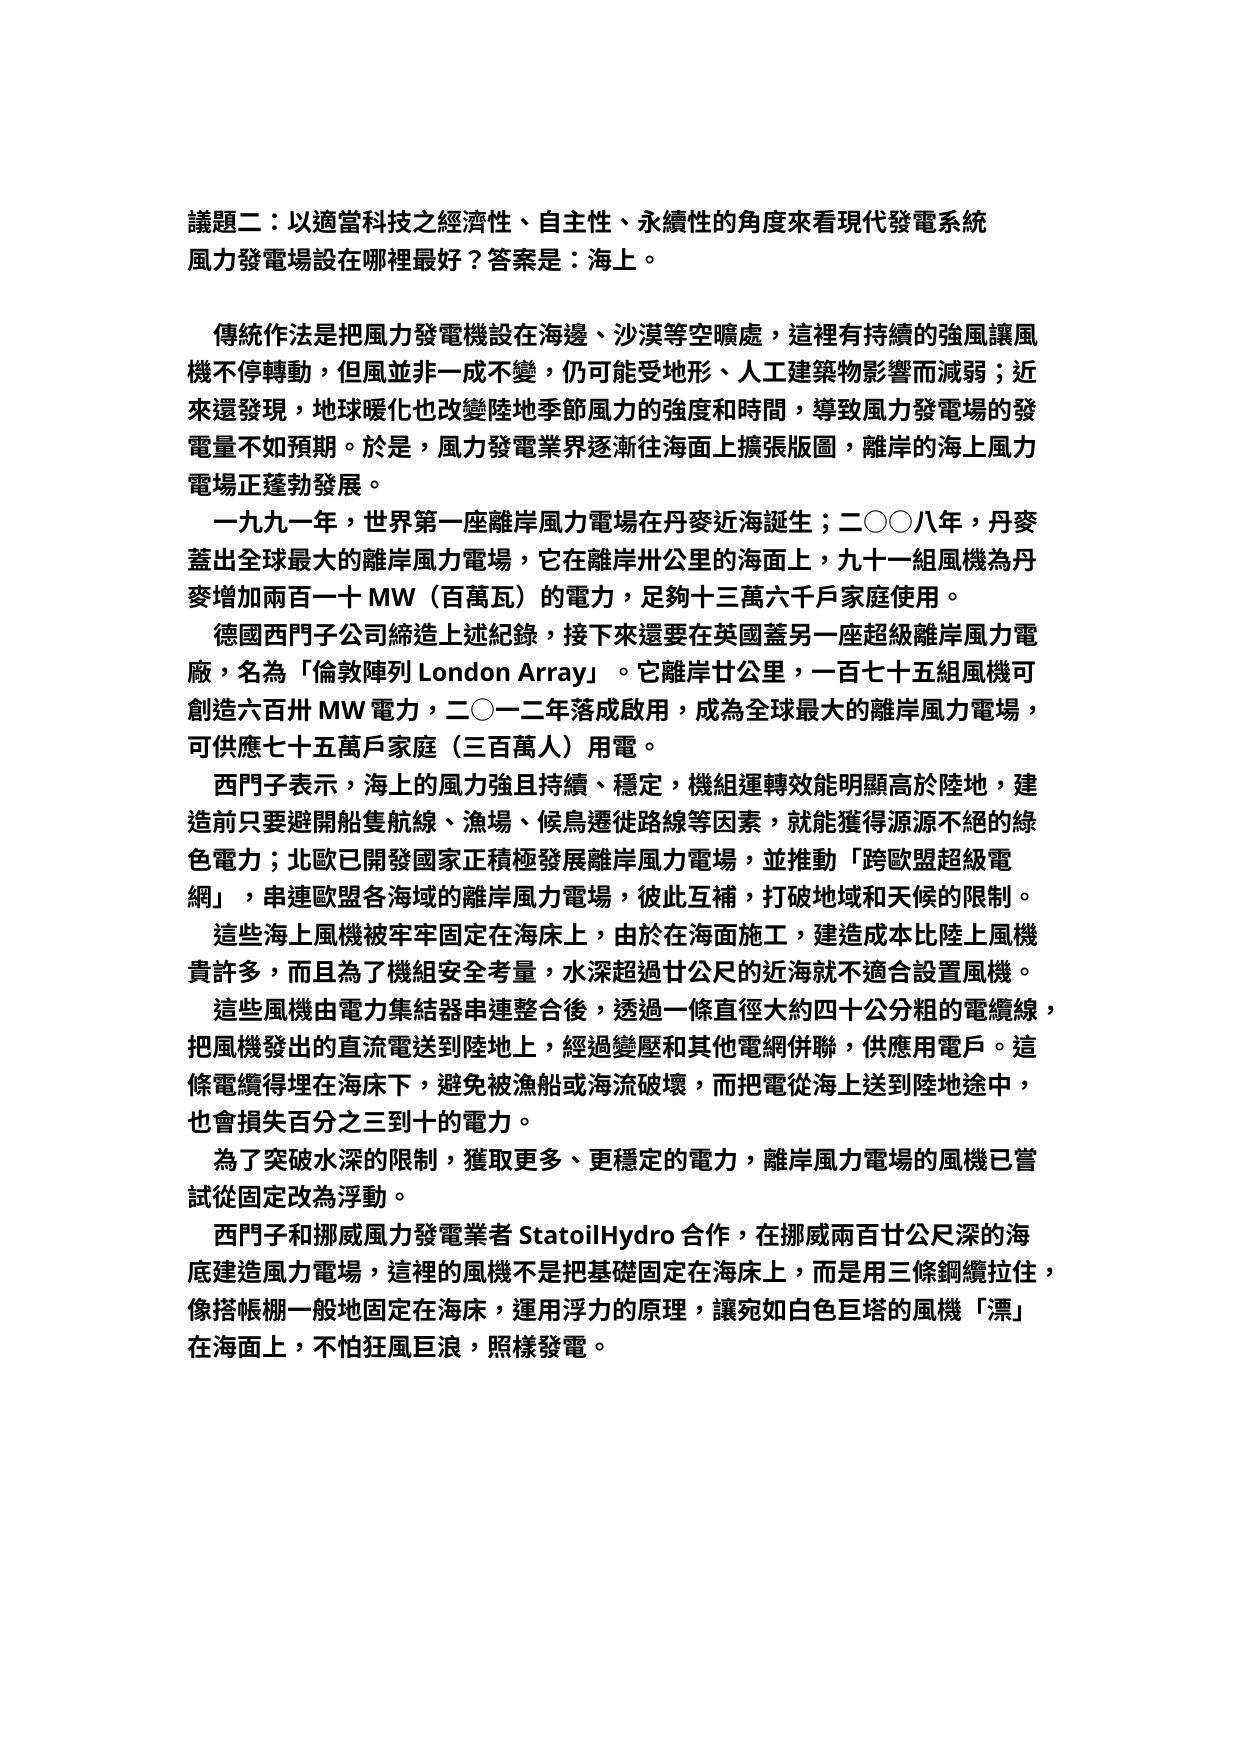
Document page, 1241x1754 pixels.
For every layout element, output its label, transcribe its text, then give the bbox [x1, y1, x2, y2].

text 一九九一年，世界第一座離岸風力電場在丹麥近海誕生；二○○八年，丹麥蓋出全球最大的離岸風力電場，它在離岸卅公里的海面上，九十一組風機為丹麥增加兩百一十MW（百萬瓦）的電力，足夠十三萬六千戶家庭使用。 [187, 502, 1053, 614]
text 為了突破水深的限制，獲取更多、更穩定的電力，離岸風力電場的風機已嘗試從固定改為浮動。 [187, 1139, 1053, 1214]
text 這些風機由電力集結器串連整合後，透過一條直徑大約四十公分粗的電纜線，把風機發出的直流電送到陸地上，經過變壓和其他電網併聯，供應用電戶。這條電纜得埋在海床下，避免被漁船或海流破壞，而把電從海上送到陸地途中，也會損失百分之三到十的電力。 [187, 989, 1053, 1139]
text 議題二：以適當科技之經濟性、自主性、永續性的角度來看現代發電系統 [187, 202, 1053, 239]
text 傳統作法是把風力發電機設在海邊、沙漠等空曠處，這裡有持續的強風讓風機不停轉動，但風並非一成不變，仍可能受地形、人工建築物影響而減弱；近來還發現，地球暖化也改變陸地季節風力的強度和時間，導致風力發電場的發電量不如預期。於是，風力發電業界逐漸往海面上擴張版圖，離岸的海上風力電場正蓬勃發展。 [187, 314, 1053, 502]
text 西門子表示，海上的風力強且持續、穩定，機組運轉效能明顯高於陸地，建造前只要避開船隻航線、漁場、候鳥遷徙路線等因素，就能獲得源源不絕的綠色電力；北歐已開發國家正積極發展離岸風力電場，並推動「跨歐盟超級電網」，串連歐盟各海域的離岸風力電場，彼此互補，打破地域和天候的限制。 [187, 764, 1053, 914]
text 西門子和挪威風力發電業者StatoilHydro合作，在挪威兩百廿公尺深的海底建造風力電場，這裡的風機不是把基礎固定在海床上，而是用三條鋼纜拉住，像搭帳棚一般地固定在海床，運用浮力的原理，讓宛如白色巨塔的風機「漂」在海面上，不怕狂風巨浪，照樣發電。 [187, 1214, 1053, 1364]
text 德國西門子公司締造上述紀錄，接下來還要在英國蓋另一座超級離岸風力電廠，名為「倫敦陣列London Array」。它離岸廿公里，一百七十五組風機可創造六百卅MW電力，二○一二年落成啟用，成為全球最大的離岸風力電場，可供應七十五萬戶家庭（三百萬人）用電。 [187, 614, 1053, 764]
text 風力發電場設在哪裡最好？答案是：海上。 [187, 239, 1053, 277]
text 這些海上風機被牢牢固定在海床上，由於在海面施工，建造成本比陸上風機貴許多，而且為了機組安全考量，水深超過廿公尺的近海就不適合設置風機。 [187, 914, 1053, 989]
